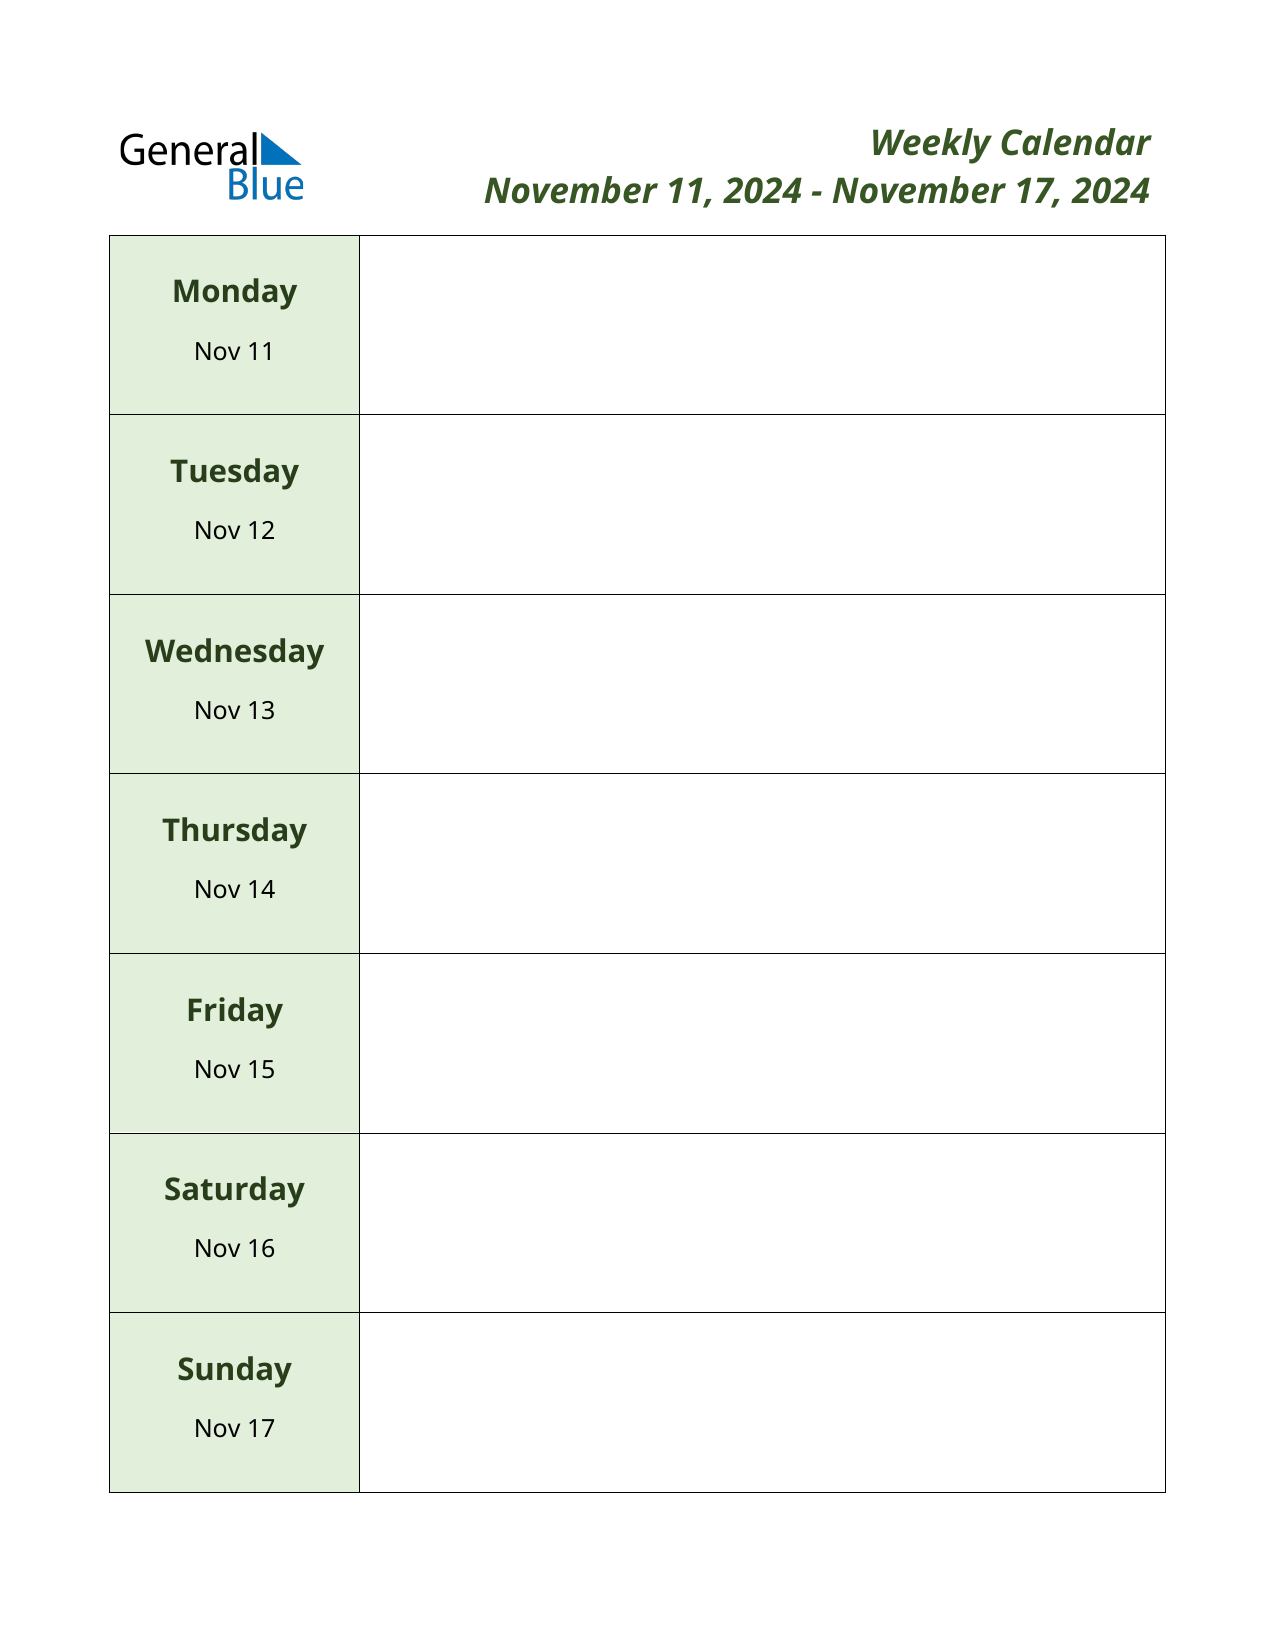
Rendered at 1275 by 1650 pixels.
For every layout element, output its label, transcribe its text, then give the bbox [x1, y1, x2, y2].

table_cell [360, 415, 1165, 594]
table_cell [360, 1313, 1165, 1492]
table_header [109, 98, 359, 234]
table_header Weekly Calendar November 11, 2024 - November 17, 2024 [360, 98, 1166, 234]
table_cell Wednesday Nov 13 [110, 595, 359, 773]
table_cell [360, 595, 1165, 773]
table_cell [360, 774, 1165, 953]
table_cell [360, 236, 1165, 414]
table_cell Thursday Nov 14 [110, 774, 359, 953]
table_cell Sunday Nov 17 [110, 1313, 359, 1492]
picture [120, 132, 304, 200]
table_cell Friday Nov 15 [110, 954, 359, 1132]
table_cell Saturday Nov 16 [110, 1134, 359, 1312]
table_cell [360, 1134, 1165, 1312]
table_cell [360, 954, 1165, 1132]
table_cell Monday Nov 11 [110, 236, 359, 414]
table_cell Tuesday Nov 12 [110, 415, 359, 594]
